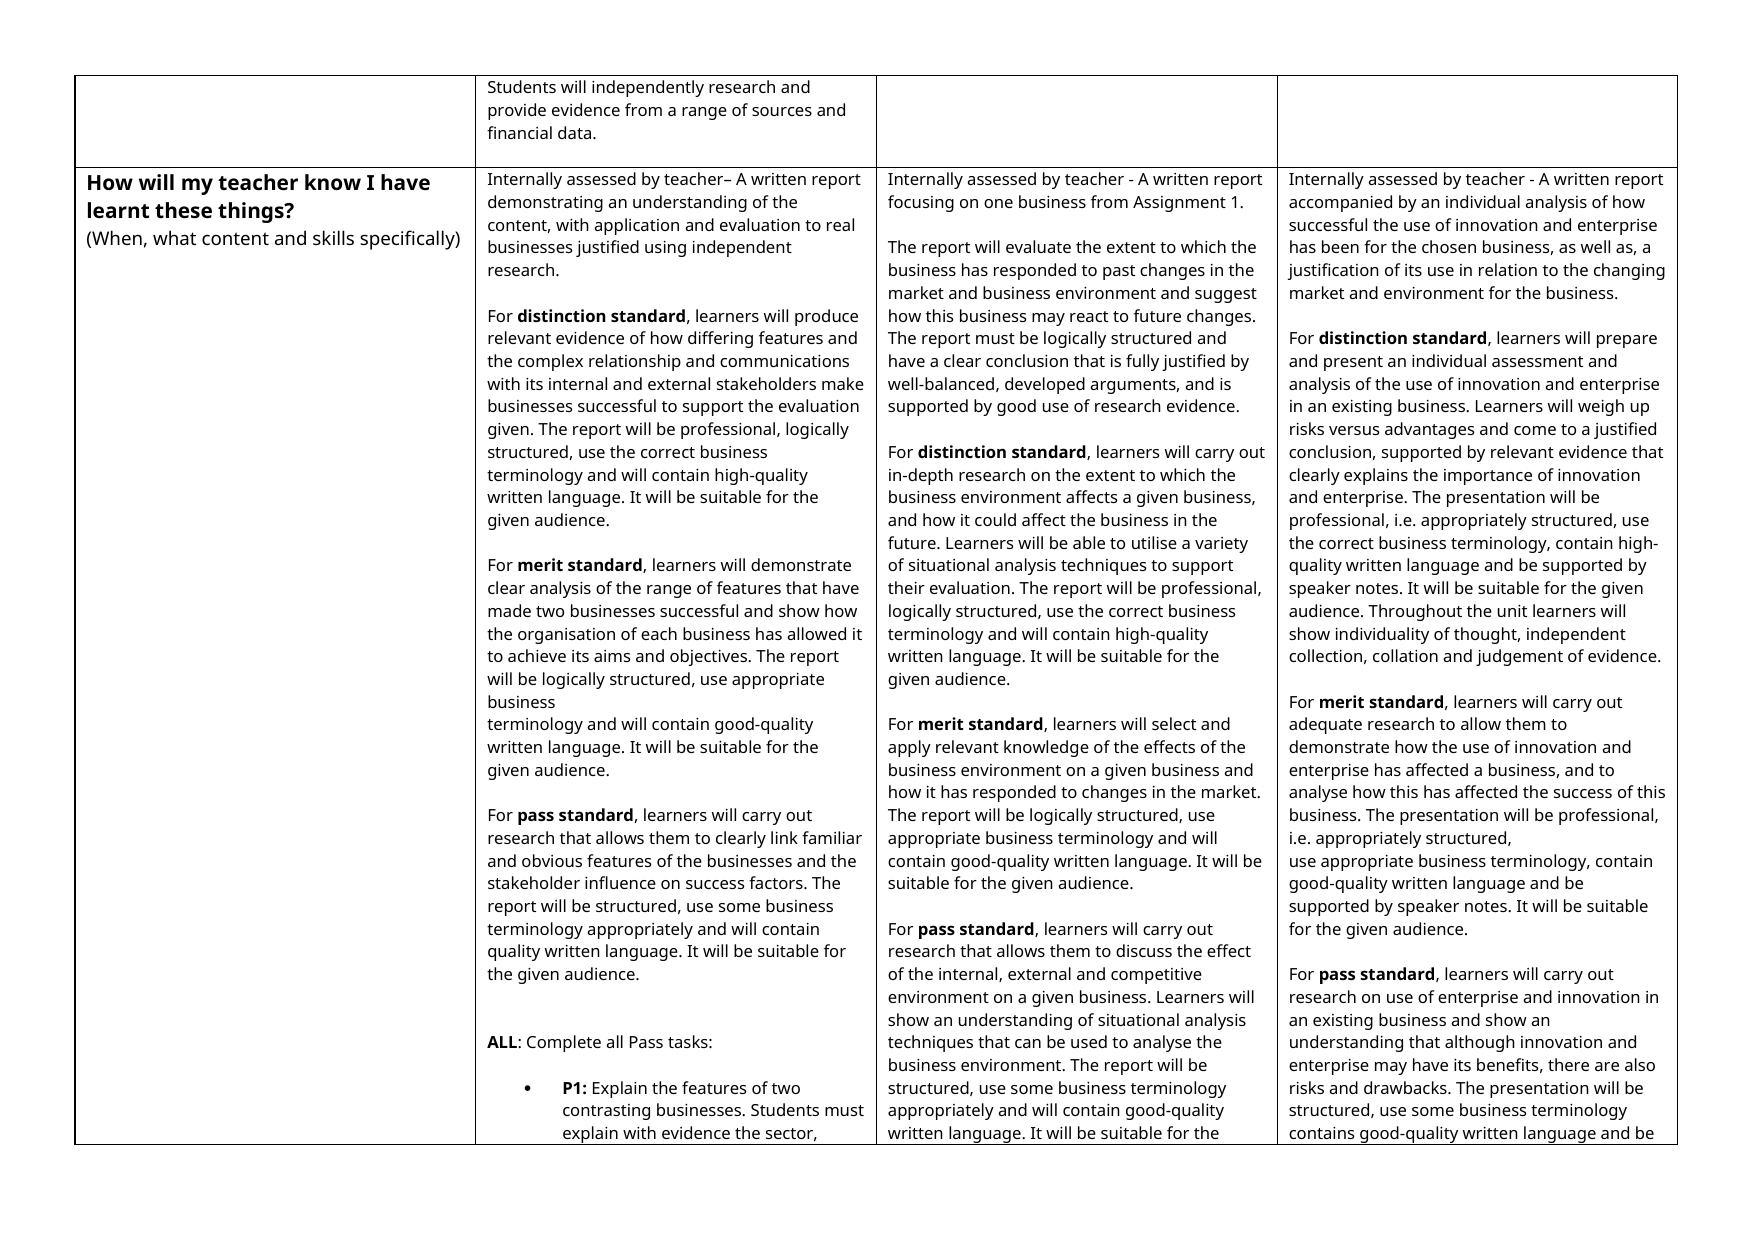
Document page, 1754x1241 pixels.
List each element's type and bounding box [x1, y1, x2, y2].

table_cell [476, 76, 876, 167]
table_cell [476, 168, 876, 1144]
table_cell [76, 168, 475, 1144]
table_cell [877, 76, 1277, 167]
table_cell [76, 76, 475, 167]
table_cell [877, 168, 1277, 1144]
table_cell [1278, 76, 1677, 167]
table_cell [1278, 168, 1677, 1144]
